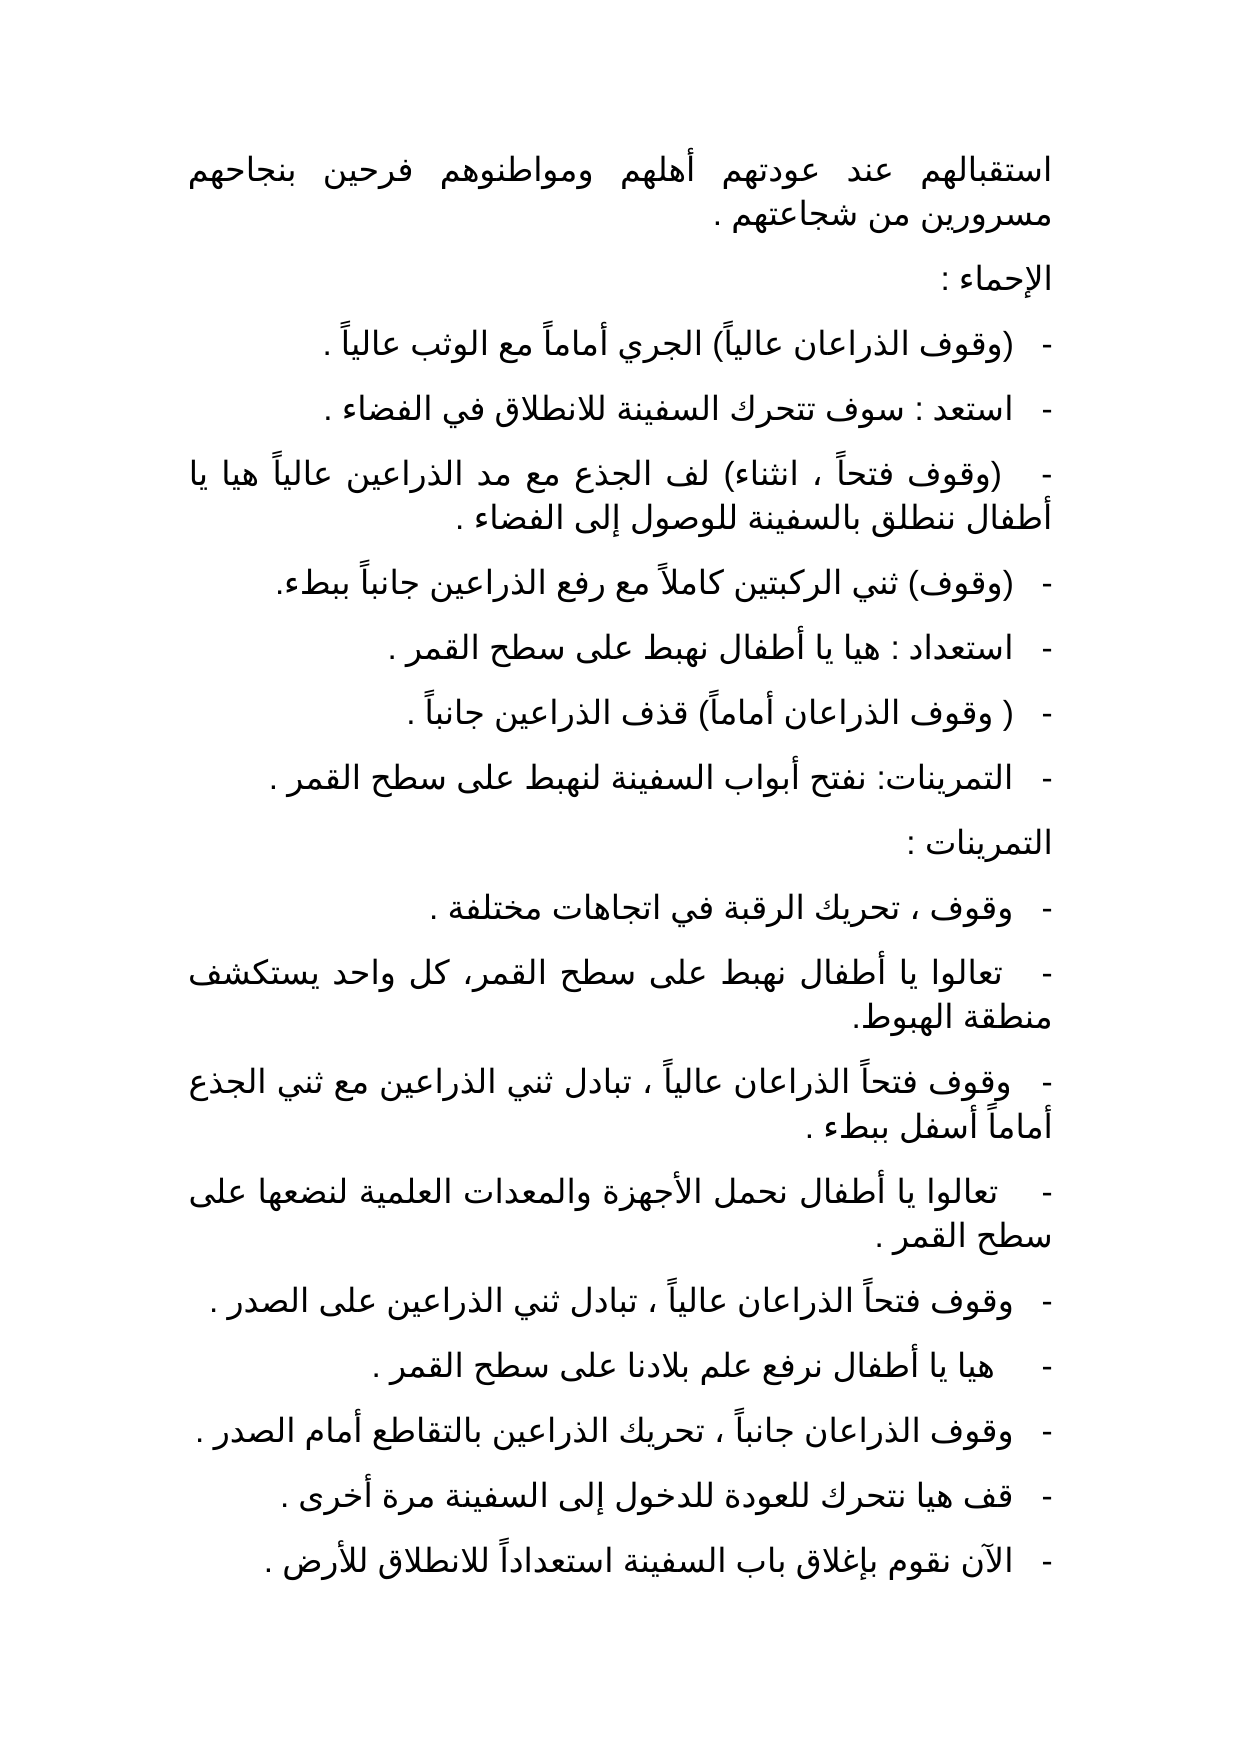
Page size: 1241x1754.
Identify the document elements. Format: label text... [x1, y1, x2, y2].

text - (وقوف فتحاً ، انثناء) لف الجذع مع مد الذراعين عالياً هيا يا أطفال ننطلق بالسفينة للوصول إلى الفضاء . [187, 454, 1053, 537]
text - (وقوف) ثني الركبتين كاملاً مع رفع الذراعين جانباً ببطء. [187, 563, 1053, 602]
text - تعالوا يا أطفال نحمل الأجهزة والمعدات العلمية لنضعها على سطح القمر . [187, 1172, 1053, 1254]
text - الآن نقوم بإغلاق باب السفينة استعداداً للانطلاق للأرض . [187, 1541, 1053, 1579]
text - وقوف الذراعان جانباً ، تحريك الذراعين بالتقاطع أمام الصدر . [187, 1411, 1053, 1449]
text التمرينات : [187, 823, 1053, 862]
text الإحماء : [187, 259, 1053, 298]
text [187, 150, 1053, 233]
text - التمرينات: نفتح أبواب السفينة لنهبط على سطح القمر . [187, 758, 1053, 797]
text - وقوف فتحاً الذراعان عالياً ، تبادل ثني الذراعين مع ثني الجذع أماماً أسفل ببطء . [187, 1062, 1053, 1145]
text - ( وقوف الذراعان أماماً) قذف الذراعين جانباً . [187, 693, 1053, 732]
text - قف هيا نتحرك للعودة للدخول إلى السفينة مرة أخرى . [187, 1476, 1053, 1514]
text - استعداد : هيا يا أطفال نهبط على سطح القمر . [187, 628, 1053, 667]
text - (وقوف الذراعان عالياً) الجري أماماً مع الوثب عالياً . [187, 324, 1053, 363]
text - هيا يا أطفال نرفع علم بلادنا على سطح القمر . [187, 1346, 1053, 1384]
text - وقوف فتحاً الذراعان عالياً ، تبادل ثني الذراعين على الصدر . [187, 1281, 1053, 1319]
text - استعد : سوف تتحرك السفينة للانطلاق في الفضاء . [187, 389, 1053, 428]
text - وقوف ، تحريك الرقبة في اتجاهات مختلفة . [187, 888, 1053, 927]
text - تعالوا يا أطفال نهبط على سطح القمر، كل واحد يستكشف منطقة الهبوط. [187, 953, 1053, 1036]
